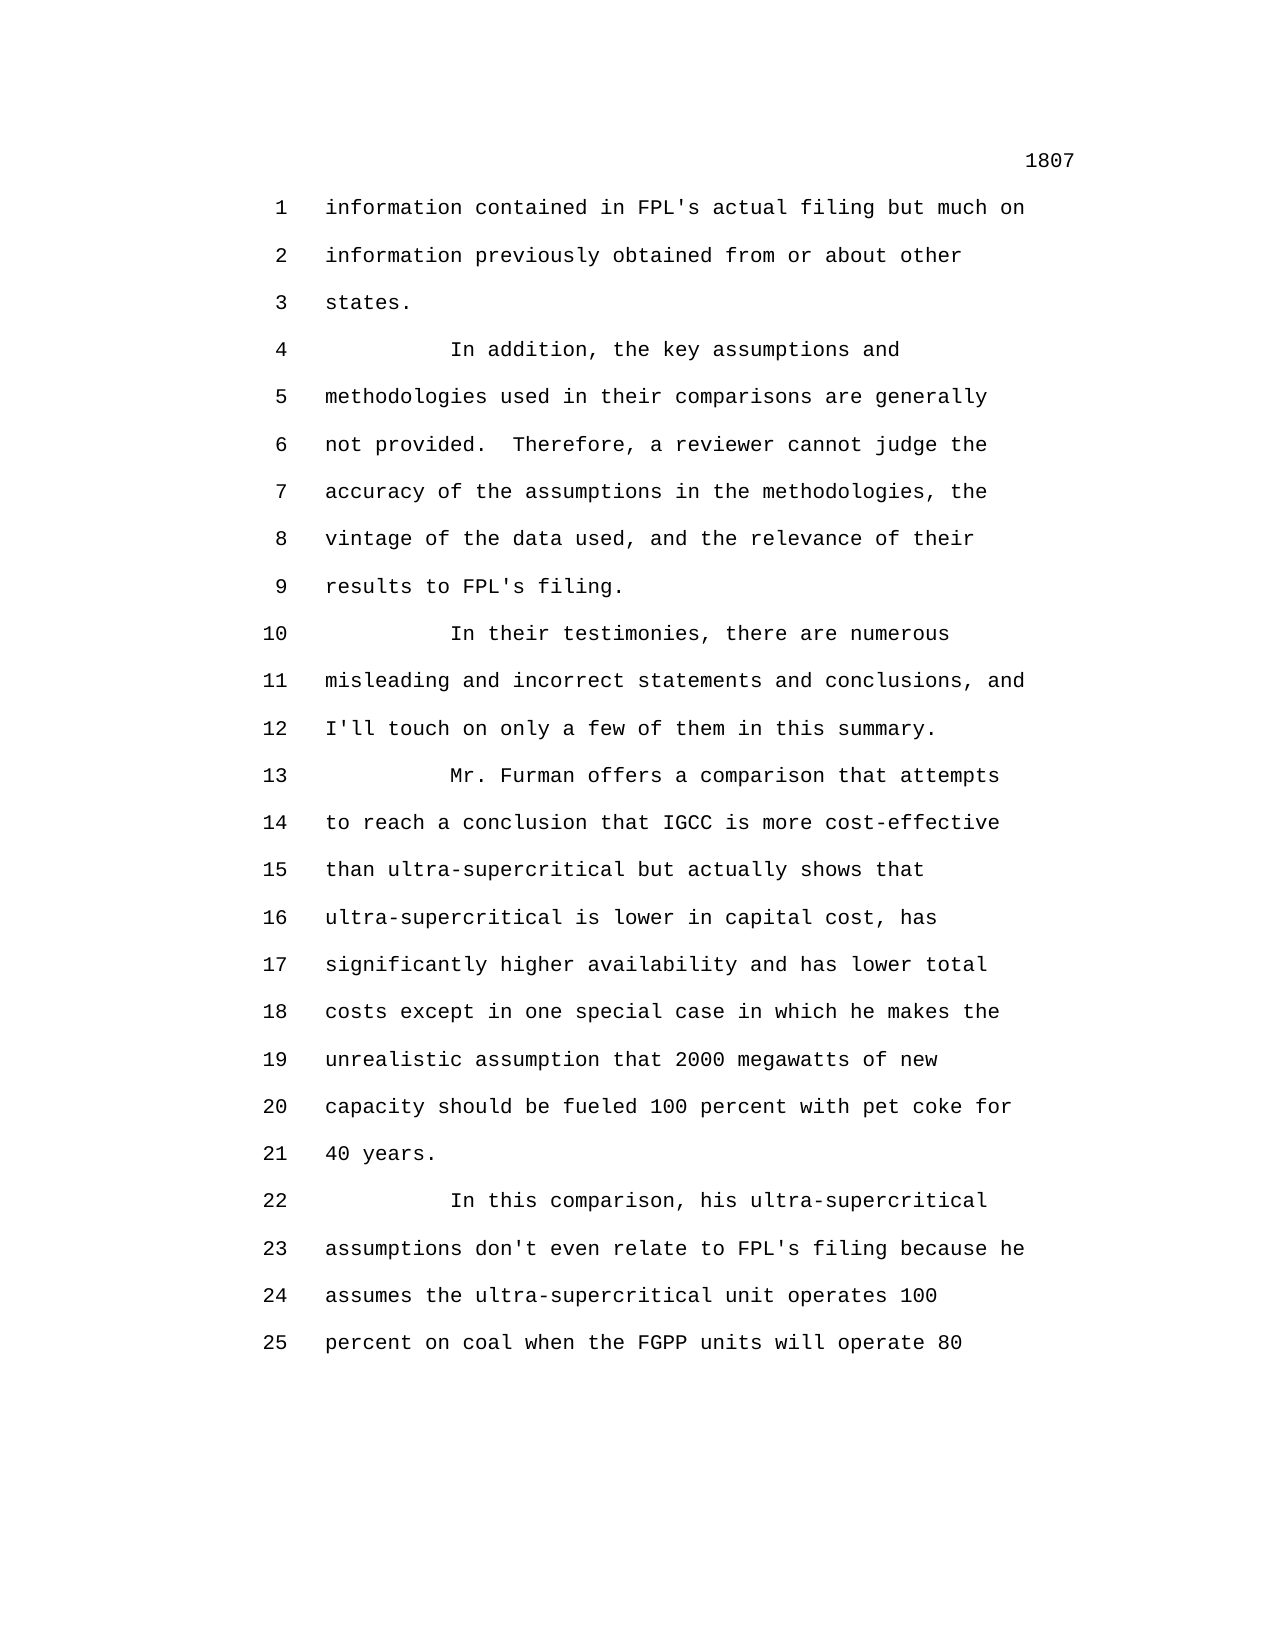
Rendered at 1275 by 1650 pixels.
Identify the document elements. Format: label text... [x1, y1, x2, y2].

text 13 Mr. Furman offers a comparison that attempts [137, 765, 1138, 788]
text 5 methodologies used in their comparisons are generally [137, 386, 1138, 410]
text 25 percent on coal when the FGPP units will operate 80 [137, 1332, 1138, 1356]
text 1 information contained in FPL's actual filing but much on [137, 197, 1138, 221]
text 10 In their testimonies, there are numerous [137, 623, 1138, 647]
text 14 to reach a conclusion that IGCC is more cost-effective [137, 812, 1138, 836]
text 8 vintage of the data used, and the relevance of their [137, 528, 1138, 552]
text 16 ultra-supercritical is lower in capital cost, has [137, 907, 1138, 930]
text 15 than ultra-supercritical but actually shows that [137, 859, 1138, 883]
text 20 capacity should be fueled 100 percent with pet coke for [137, 1096, 1138, 1119]
text 17 significantly higher availability and has lower total [137, 954, 1138, 978]
text 2 information previously obtained from or about other [137, 244, 1138, 268]
text 9 results to FPL's filing. [137, 576, 1138, 599]
text 23 assumptions don't even relate to FPL's filing because he [137, 1238, 1138, 1261]
text 7 accuracy of the assumptions in the methodologies, the [137, 481, 1138, 505]
text 24 assumes the ultra-supercritical unit operates 100 [137, 1285, 1138, 1309]
text 6 not provided. Therefore, a reviewer cannot judge the [137, 434, 1138, 457]
text 4 In addition, the key assumptions and [137, 339, 1138, 363]
text 18 costs except in one special case in which he makes the [137, 1001, 1138, 1025]
text 1807 [137, 150, 1138, 174]
text 22 In this comparison, his ultra-supercritical [137, 1190, 1138, 1214]
text 19 unrealistic assumption that 2000 megawatts of new [137, 1048, 1138, 1072]
text 3 states. [137, 292, 1138, 316]
text 11 misleading and incorrect statements and conclusions, and [137, 670, 1138, 694]
text 21 40 years. [137, 1143, 1138, 1167]
text 12 I'll touch on only a few of them in this summary. [137, 717, 1138, 741]
